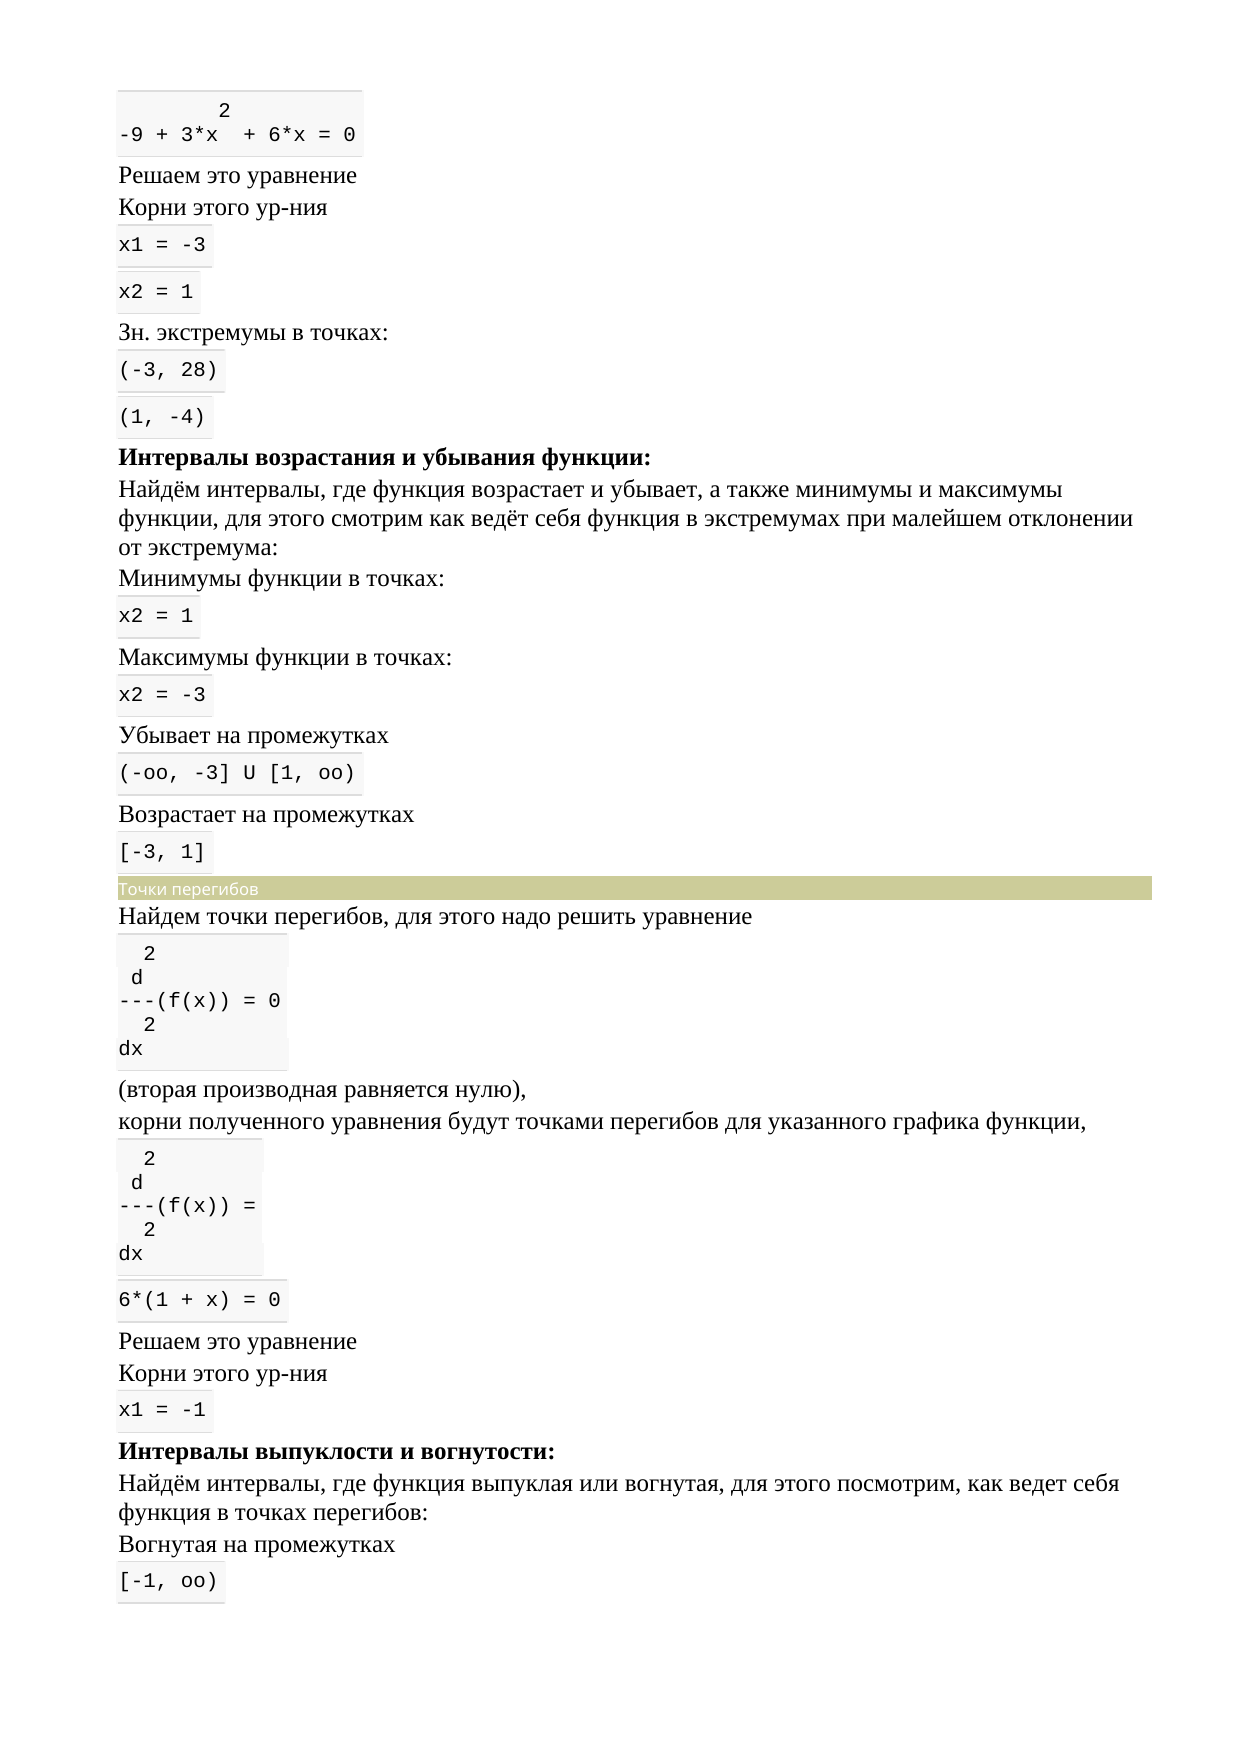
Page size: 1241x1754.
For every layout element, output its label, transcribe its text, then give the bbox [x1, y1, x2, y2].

table_header Найдем точки перегибов, для этого надо решить уравнение [117, 900, 761, 932]
text Точки перегибов [118, 876, 1152, 900]
table_header Найдём интервалы, где функция возрастает и убывает, а также минимумы и максимумы функции, для этого смотрим как ведёт себя функция в экстремумах при малейшем отклонении от экстремума: [117, 473, 1159, 562]
table_header (вторая производная равняется нулю), [117, 1073, 534, 1105]
table_header Решаем это уравнение [117, 159, 365, 191]
table_header Корни этого ур-ния [117, 1356, 335, 1388]
table_header Вогнутая на промежутках [117, 1527, 403, 1559]
table_header Возрастает на промежутках [117, 797, 422, 829]
table_header Зн. экстремумы в точках: [117, 316, 397, 348]
table_header Интервалы возрастания и убывания функции: [117, 441, 660, 473]
table_header Минимумы функции в точках: [117, 562, 453, 594]
table_header Максимумы функции в точках: [117, 640, 461, 672]
table_header Корни этого ур-ния [117, 191, 335, 223]
table_header Интервалы выпуклости и вогнутости: [117, 1435, 564, 1466]
table_header Найдём интервалы, где функция выпуклая или вогнутая, для этого посмотрим, как ведет себя функция в точках перегибов: [117, 1466, 1159, 1527]
table_header корни полученного уравнения будут точками перегибов для указанного графика функции, [117, 1105, 1094, 1137]
table_header Убывает на промежутках [117, 719, 397, 751]
table_header Решаем это уравнение [117, 1324, 365, 1356]
